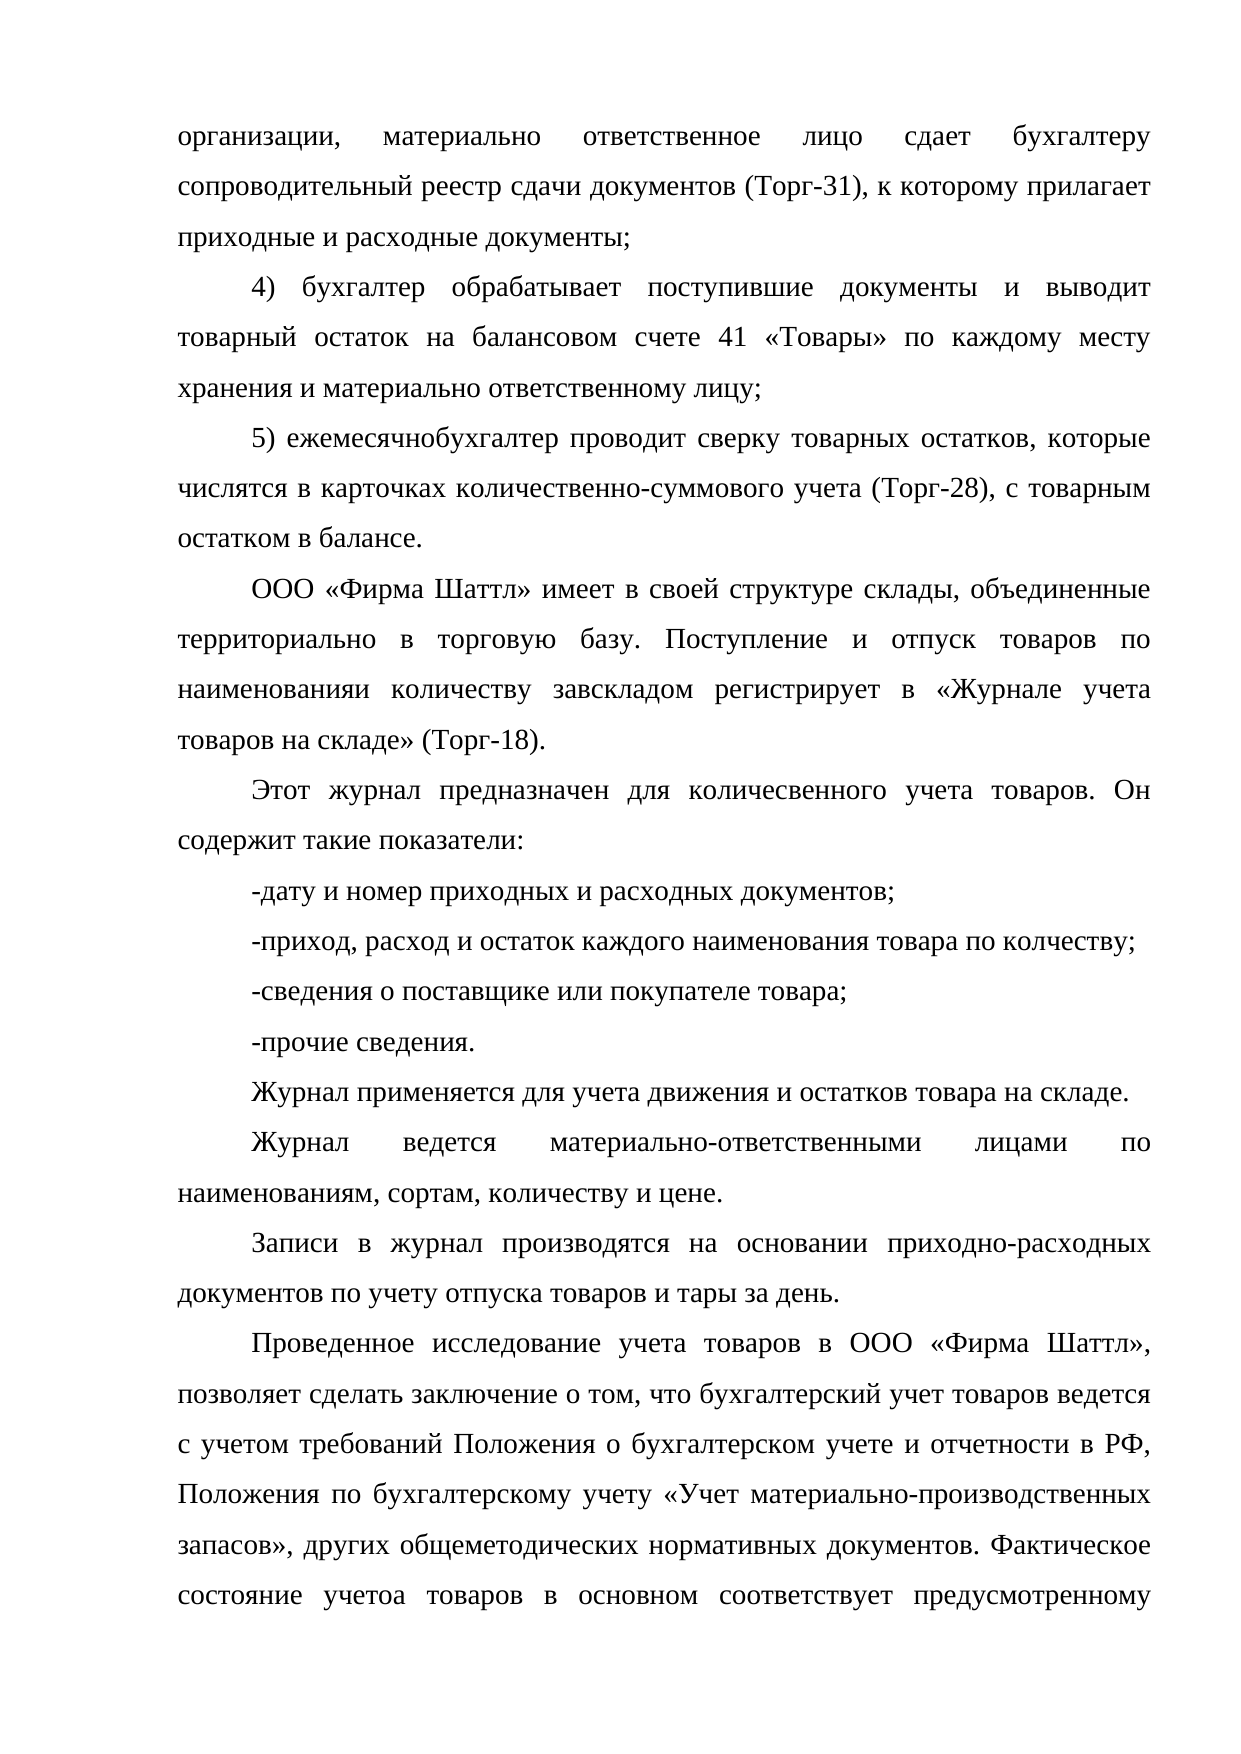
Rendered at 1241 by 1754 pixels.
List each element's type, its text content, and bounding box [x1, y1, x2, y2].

text 5) ежемесячнобухгалтер проводит сверку товарных остатков, которые числятся в карточках количественно-суммового учета (Торг-28), с товарным остатком в балансе. [177, 420, 1152, 554]
text -прочие сведения. [177, 1024, 1152, 1057]
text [177, 118, 1152, 252]
text Этот журнал предназначен для количесвенного учета товаров. Он содержит такие показатели: [177, 772, 1152, 856]
text ООО «Фирма Шаттл» имеет в своей структуре склады, объединенные территориально в торговую базу. Поступление и отпуск товаров по наименованияи количеству завскладом регистрирует в «Журнале учета товаров на складе» (Торг-18). [177, 571, 1152, 755]
text 4) бухгалтер обрабатывает поступившие документы и выводит товарный остаток на балансовом счете 41 «Товары» по каждому месту хранения и материально ответственному лицу; [177, 269, 1152, 403]
text -дату и номер приходных и расходных документов; [177, 873, 1152, 906]
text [177, 1326, 1152, 1611]
text Записи в журнал производятся на основании приходно-расходных документов по учету отпуска товаров и тары за день. [177, 1225, 1152, 1309]
text Журнал применяется для учета движения и остатков товара на складе. [177, 1074, 1152, 1108]
text -приход, расход и остаток каждого наименования товара по колчеству; [177, 923, 1152, 957]
text Журнал ведется материально-ответственными лицами по наименованиям, сортам, количеству и цене. [177, 1124, 1152, 1208]
text -сведения о поставщике или покупателе товара; [177, 973, 1152, 1007]
